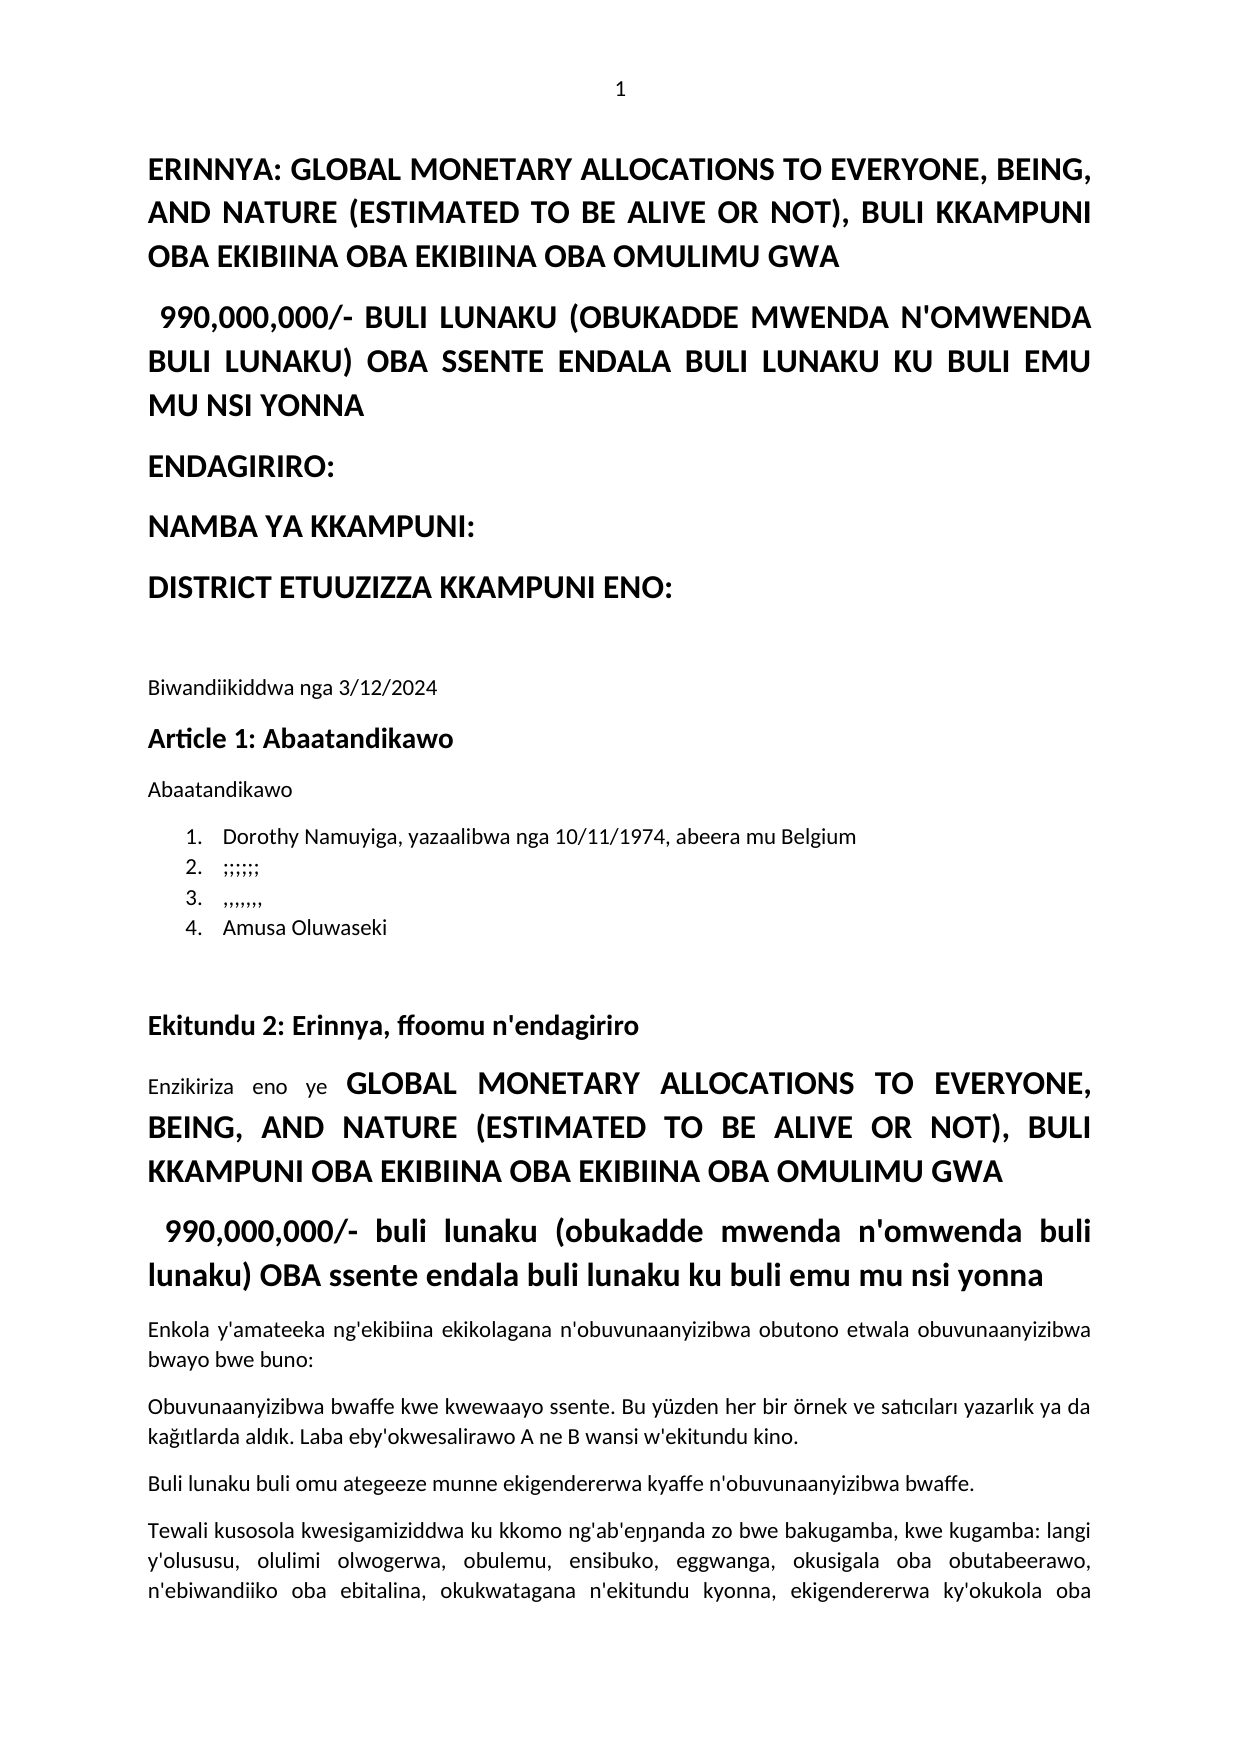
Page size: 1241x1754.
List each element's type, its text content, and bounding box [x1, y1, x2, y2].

text DISTRICT ETUUZIZZA KKAMPUNI ENO: [148, 566, 1093, 607]
text 990,000,000/- BULI LUNAKU (OBUKADDE MWENDA N'OMWENDA BULI LUNAKU) OBA SSENTE ENDALA BULI LUNAKU KU BULI EMU MU NSI YONNA [148, 296, 1093, 425]
text Buli lunaku buli omu ategeeze munne ekigendererwa kyaffe n'obuvunaanyizibwa bwaffe. [148, 1469, 1093, 1497]
list Amusa Oluwaseki [185, 913, 1093, 941]
list ;;;;;; [185, 852, 1093, 881]
text Ekitundu 2: Erinnya, ffoomu n'endagiriro [148, 1007, 1093, 1042]
text Article 1: Abaatandikawo [148, 720, 1093, 756]
text Biwandiikiddwa nga 3/12/2024 [148, 673, 1093, 701]
text ENDAGIRIRO: [148, 445, 1093, 485]
text NAMBA YA KKAMPUNI: [148, 505, 1093, 546]
text 990,000,000/- buli lunaku (obukadde mwenda n'omwenda buli lunaku) OBA ssente endala buli lunaku ku buli emu mu nsi yonna [148, 1210, 1093, 1295]
text Obuvunaanyizibwa bwaffe kwe kwewaayo ssente. Bu yüzden her bir örnek ve satıcıları yazarlık ya da kağıtlarda aldık. Laba eby'okwesalirawo A ne B wansi w'ekitundu kino. [148, 1392, 1093, 1450]
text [148, 1516, 1093, 1604]
text Enkola y'amateeka ng'ekibiina ekikolagana n'obuvunaanyizibwa obutono etwala obuvunaanyizibwa bwayo bwe buno: [148, 1315, 1093, 1373]
text Abaatandikawo [148, 775, 1093, 803]
text ERINNYA: GLOBAL MONETARY ALLOCATIONS TO EVERYONE, BEING, AND NATURE (ESTIMATED TO BE ALIVE OR NOT), BULI KKAMPUNI OBA EKIBIINA OBA EKIBIINA OBA OMULIMU GWA [148, 148, 1093, 276]
text Enzikiriza eno ye GLOBAL MONETARY ALLOCATIONS TO EVERYONE, BEING, AND NATURE (ESTIMATED TO BE ALIVE OR NOT), BULI KKAMPUNI OBA EKIBIINA OBA EKIBIINA OBA OMULIMU GWA [148, 1062, 1093, 1190]
list ,,,,,,, [185, 883, 1093, 911]
list Dorothy Namuyiga, yazaalibwa nga 10/11/1974, abeera mu Belgium [185, 822, 1093, 850]
